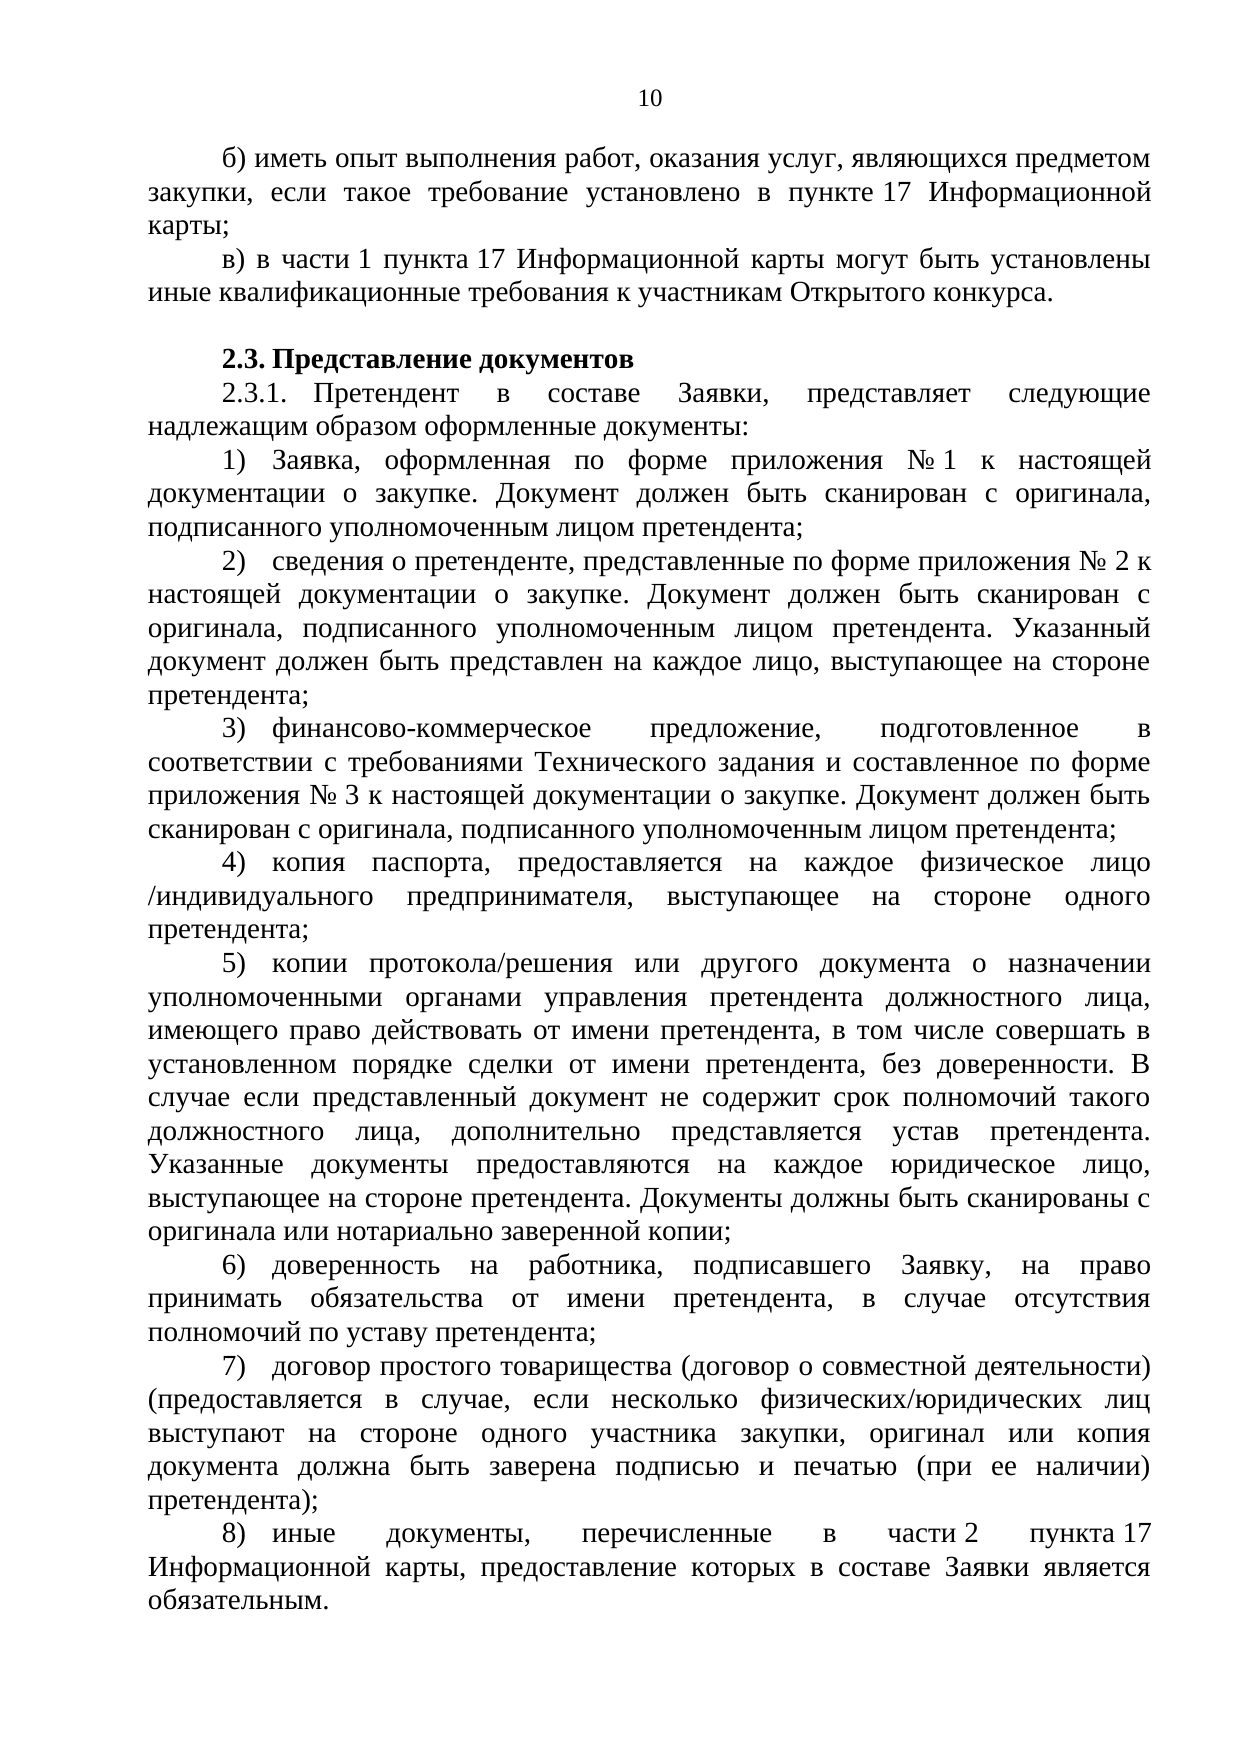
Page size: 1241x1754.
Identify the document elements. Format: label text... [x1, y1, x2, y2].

text в) в части 1 пункта 17 Информационной карты могут быть установлены иные квалификационные требования к участникам Открытого конкурса. [148, 241, 1152, 308]
text 8) иные документы, перечисленные в части 2 пункта 17 Информационной карты, предоставление которых в составе Заявки является обязательным. [148, 1515, 1152, 1616]
list Представление документов [148, 341, 1152, 375]
list договор простого товарищества (договор о совместной деятельности) (предоставляется в случае, если несколько физических/юридических лиц выступают на стороне одного участника закупки, оригинал или копия документа должна быть заверена подписью и печатью (при ее наличии) претендента); [148, 1348, 1152, 1515]
list Заявка, оформленная по форме приложения № 1 к настоящей документации о закупке. Документ должен быть сканирован с оригинала, подписанного уполномоченным лицом претендента; [148, 442, 1152, 543]
list доверенность на работника, подписавшего Заявку, на право принимать обязательства от имени претендента, в случае отсутствия полномочий по уставу претендента; [148, 1247, 1152, 1348]
list финансово-коммерческое предложение, подготовленное в соответствии с требованиями Технического задания и составленное по форме приложения № 3 к настоящей документации о закупке. Документ должен быть сканирован с оригинала, подписанного уполномоченным лицом претендента; [148, 710, 1152, 844]
list копия паспорта, предоставляется на каждое физическое лицо /индивидуального предпринимателя, выступающее на стороне одного претендента; [148, 844, 1152, 945]
list сведения о претенденте, представленные по форме приложения № 2 к настоящей документации о закупке. Документ должен быть сканирован с оригинала, подписанного уполномоченным лицом претендента. Указанный документ должен быть представлен на каждое лицо, выступающее на стороне претендента; [148, 543, 1152, 710]
list копии протокола/решения или другого документа о назначении уполномоченными органами управления претендента должностного лица, имеющего право действовать от имени претендента, в том числе совершать в установленном порядке сделки от имени претендента, без доверенности. В случае если представленный документ не содержит срок полномочий такого должностного лица, дополнительно представляется устав претендента. Указанные документы предоставляются на каждое юридическое лицо, выступающее на стороне претендента. Документы должны быть сканированы с оригинала или нотариально заверенной копии; [148, 945, 1152, 1247]
list Претендент в составе Заявки, представляет следующие надлежащим образом оформленные документы: [148, 375, 1152, 442]
text б) иметь опыт выполнения работ, оказания услуг, являющихся предметом закупки, если такое требование установлено в пункте 17 Информационной карты; [148, 140, 1152, 241]
